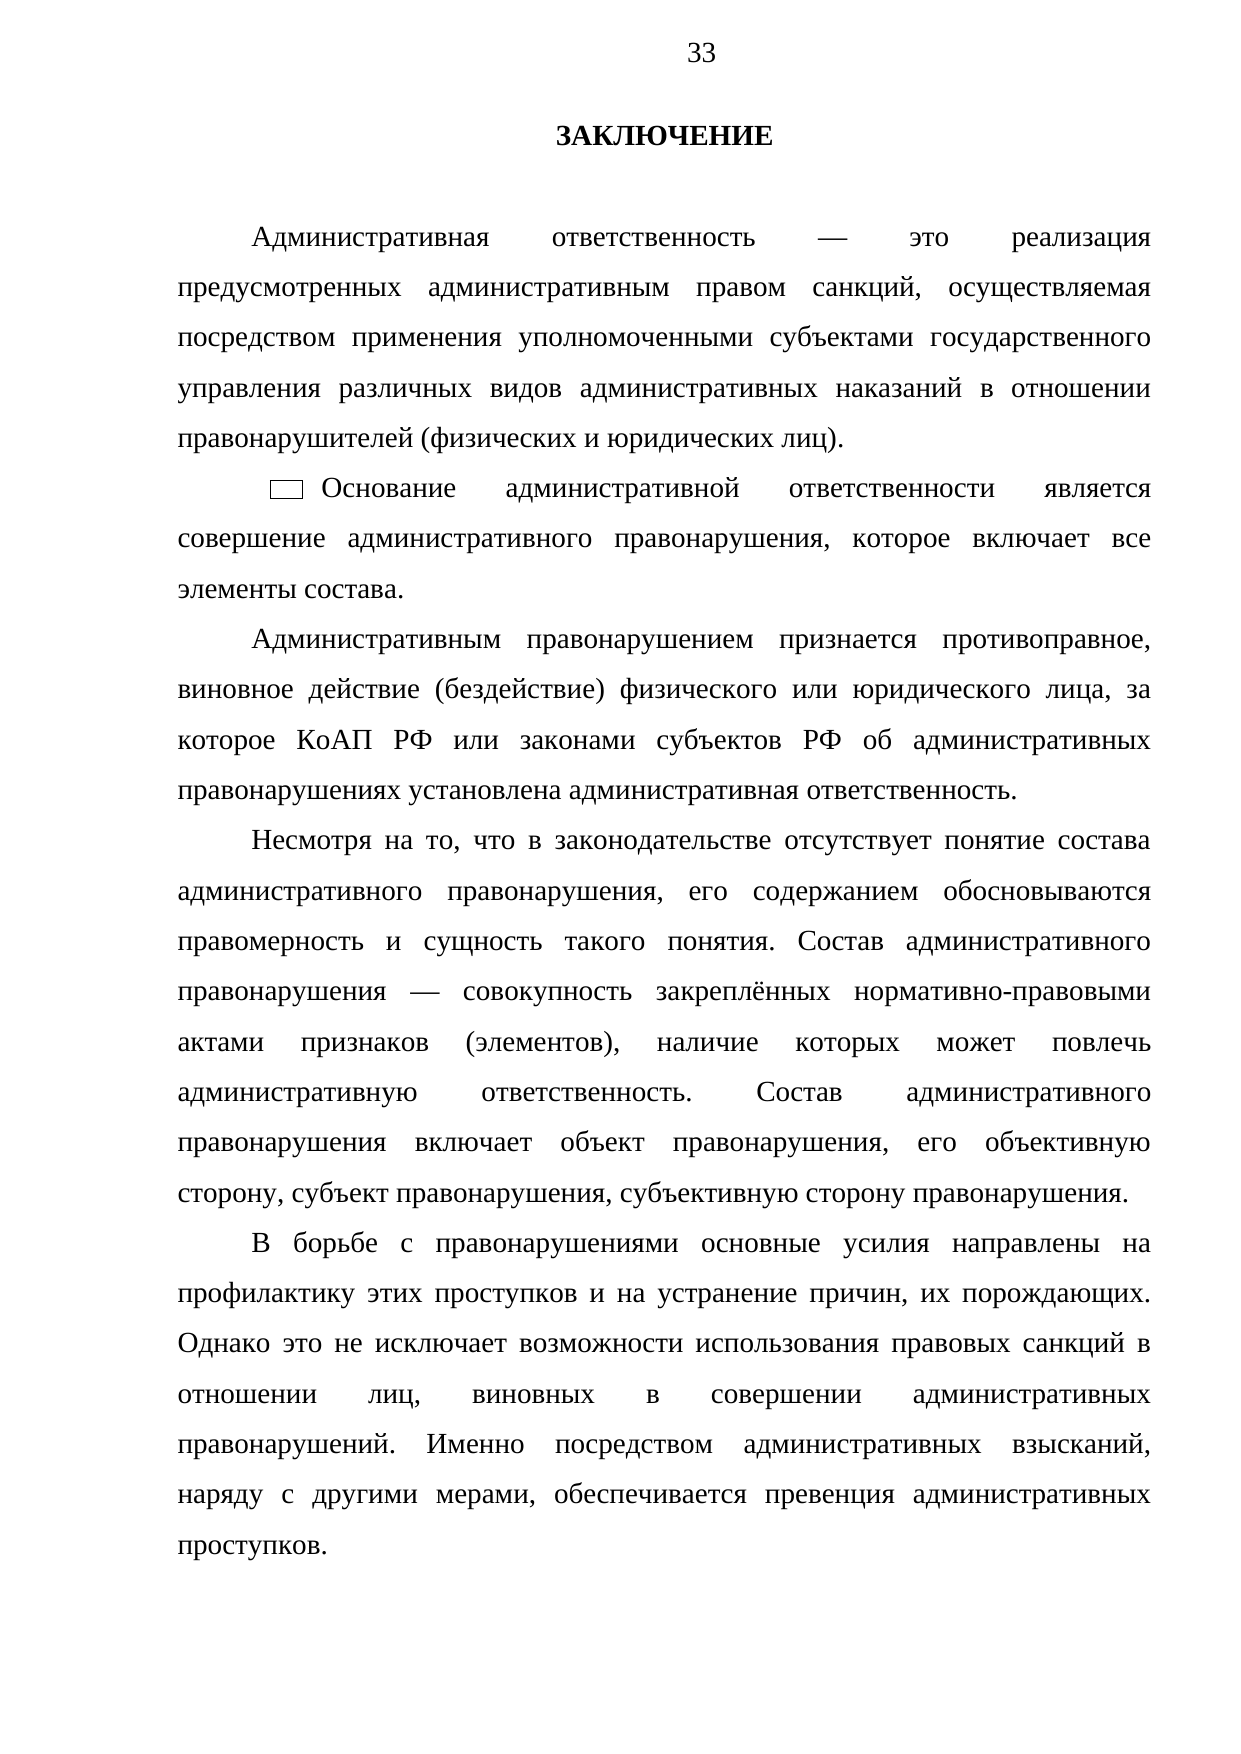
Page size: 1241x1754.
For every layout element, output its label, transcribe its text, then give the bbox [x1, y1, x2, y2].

text Административным правонарушением признается противоправное, виновное действие (бездействие) физического или юридического лица, за которое КоАП РФ или законами субъектов РФ об административных правонарушениях установлена административная ответственность. [177, 621, 1152, 806]
text В борьбе с правонарушениями основные усилия направлены на профилактику этих проступков и на устранение причин, их порождающих. Однако это не исключает возможности использования правовых санкций в отношении лиц, виновных в совершении административных правонарушений. Именно посредством административных взысканий, наряду с другими мерами, обеспечивается превенция административных проступков. [177, 1225, 1152, 1560]
text ЗАКЛЮЧЕНИЕ [177, 118, 1152, 152]
text Административная ответственность — это реализация предусмотренных административным правом санкций, осуществляемая посредством применения уполномоченными субъектами государственного управления различных видов административных наказаний в отношении правонарушителей (физических и юридических лиц). [177, 219, 1152, 453]
text Несмотря на то, что в законодательстве отсутствует понятие состава административного правонарушения, его содержанием обосновываются правомерность и сущность такого понятия. Состав административного правонарушения — совокупность закреплённых нормативно-правовыми актами признаков (элементов), наличие которых может повлечь административную ответственность. Состав административного правонарушения включает объект правонарушения, его объективную сторону, субъект правонарушения, субъективную сторону правонарушения. [177, 822, 1152, 1208]
text Основание административной ответственности является совершение административного правонарушения, которое включает все элементы состава. [177, 470, 1152, 604]
